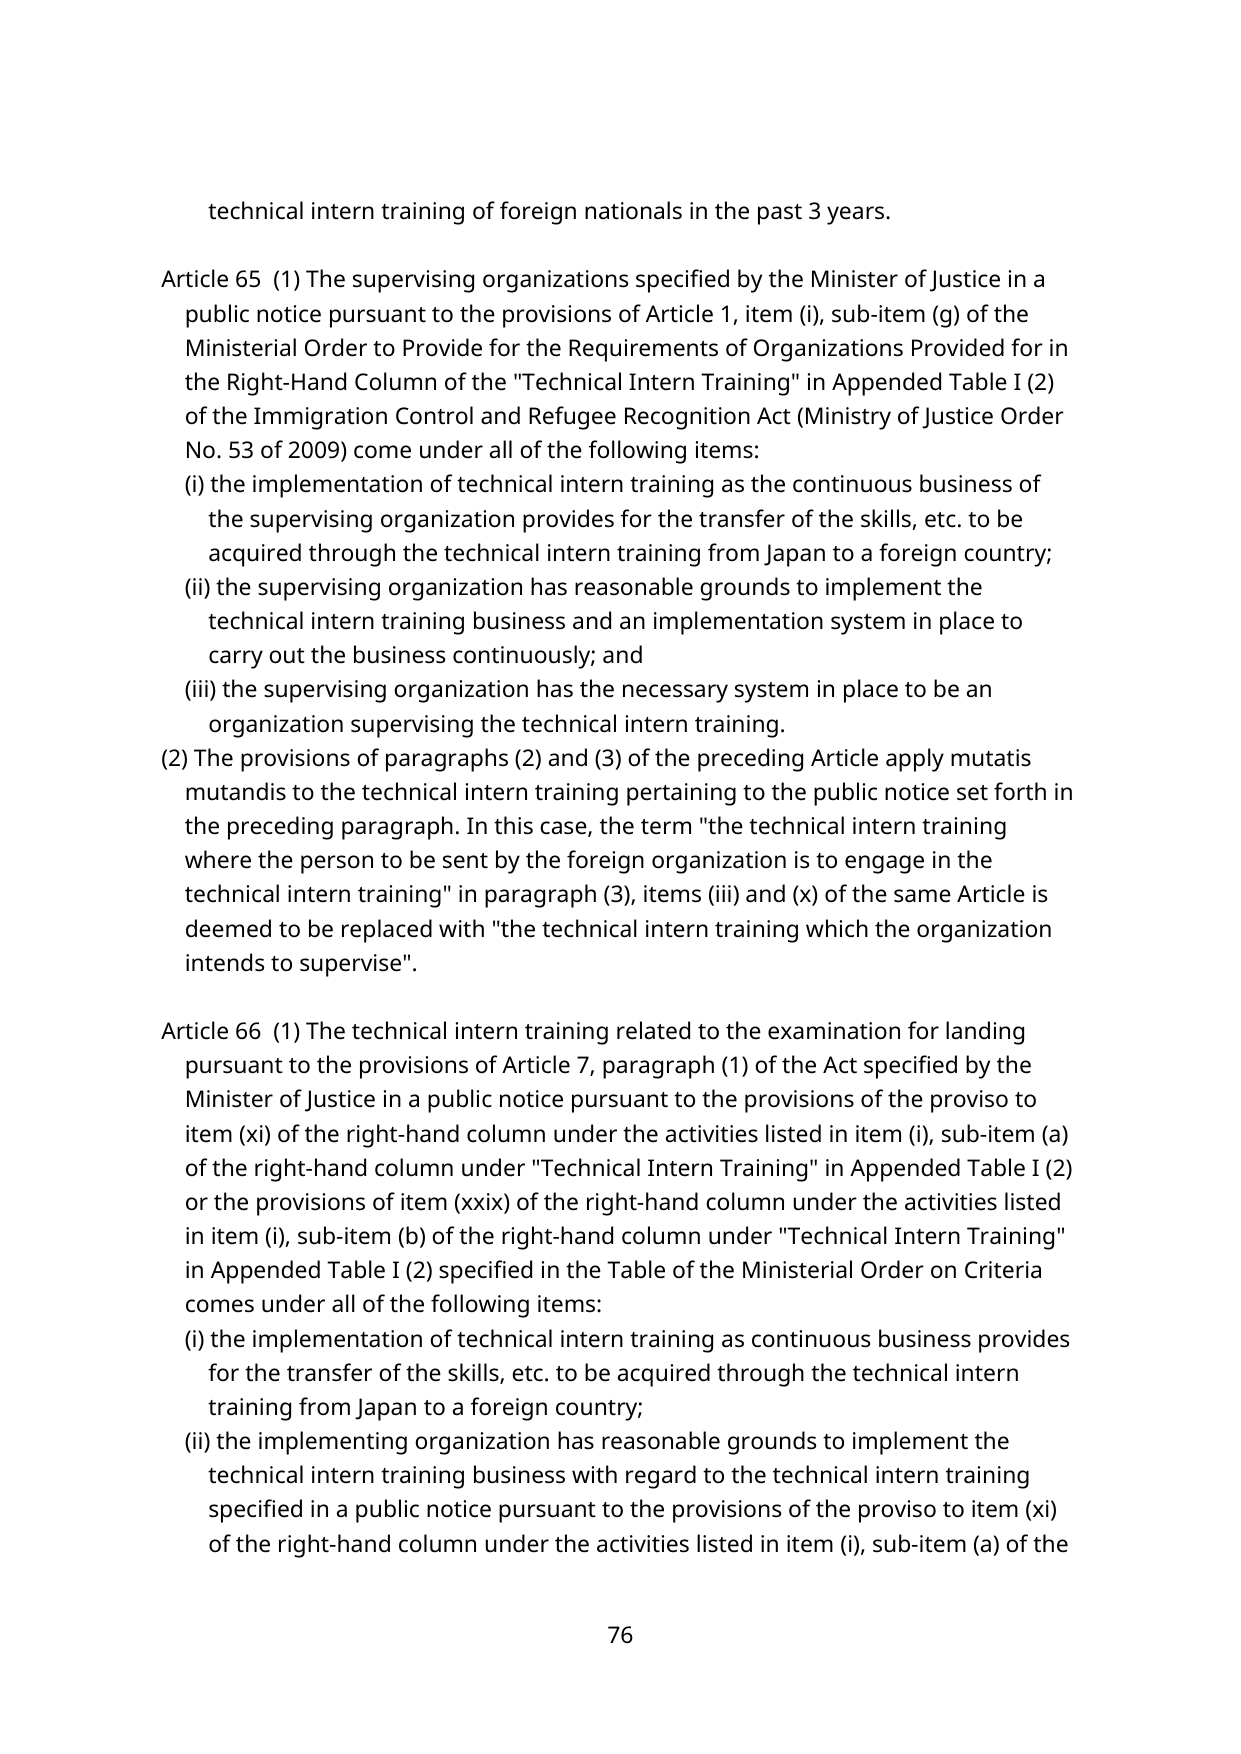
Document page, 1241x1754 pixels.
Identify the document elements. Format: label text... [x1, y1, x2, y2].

text (iii) the supervising organization has the necessary system in place to be an organization supervising the technical intern training. [184, 672, 1079, 740]
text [184, 194, 1079, 228]
text Article 65 (1) The supervising organizations specified by the Minister of Justice in a public notice pursuant to the provisions of Article 1, item (i), sub-item (g) of the Ministerial Order to Provide for the Requirements of Organizations Provided for in the Right-Hand Column of the "Technical Intern Training" in Appended Table I (2) of the Immigration Control and Refugee Recognition Act (Ministry of Justice Order No. 53 of 2009) come under all of the following items: [161, 262, 1079, 467]
text (ii) the supervising organization has reasonable grounds to implement the technical intern training business and an implementation system in place to carry out the business continuously; and [184, 569, 1079, 672]
text (i) the implementation of technical intern training as continuous business provides for the transfer of the skills, etc. to be acquired through the technical intern training from Japan to a foreign country; [184, 1321, 1079, 1424]
text (2) The provisions of paragraphs (2) and (3) of the preceding Article apply mutatis mutandis to the technical intern training pertaining to the public notice set forth in the preceding paragraph. In this case, the term "the technical intern training where the person to be sent by the foreign organization is to engage in the technical intern training" in paragraph (3), items (iii) and (x) of the same Article is deemed to be replaced with "the technical intern training which the organization intends to supervise". [161, 740, 1079, 979]
text Article 66 (1) The technical intern training related to the examination for landing pursuant to the provisions of Article 7, paragraph (1) of the Act specified by the Minister of Justice in a public notice pursuant to the provisions of the proviso to item (xi) of the right-hand column under the activities listed in item (i), sub-item (a) of the right-hand column under "Technical Intern Training" in Appended Table I (2) or the provisions of item (xxix) of the right-hand column under the activities listed in item (i), sub-item (b) of the right-hand column under "Technical Intern Training" in Appended Table I (2) specified in the Table of the Ministerial Order on Criteria comes under all of the following items: [161, 1014, 1079, 1321]
text (i) the implementation of technical intern training as the continuous business of the supervising organization provides for the transfer of the skills, etc. to be acquired through the technical intern training from Japan to a foreign country; [184, 467, 1079, 569]
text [184, 1424, 1079, 1560]
